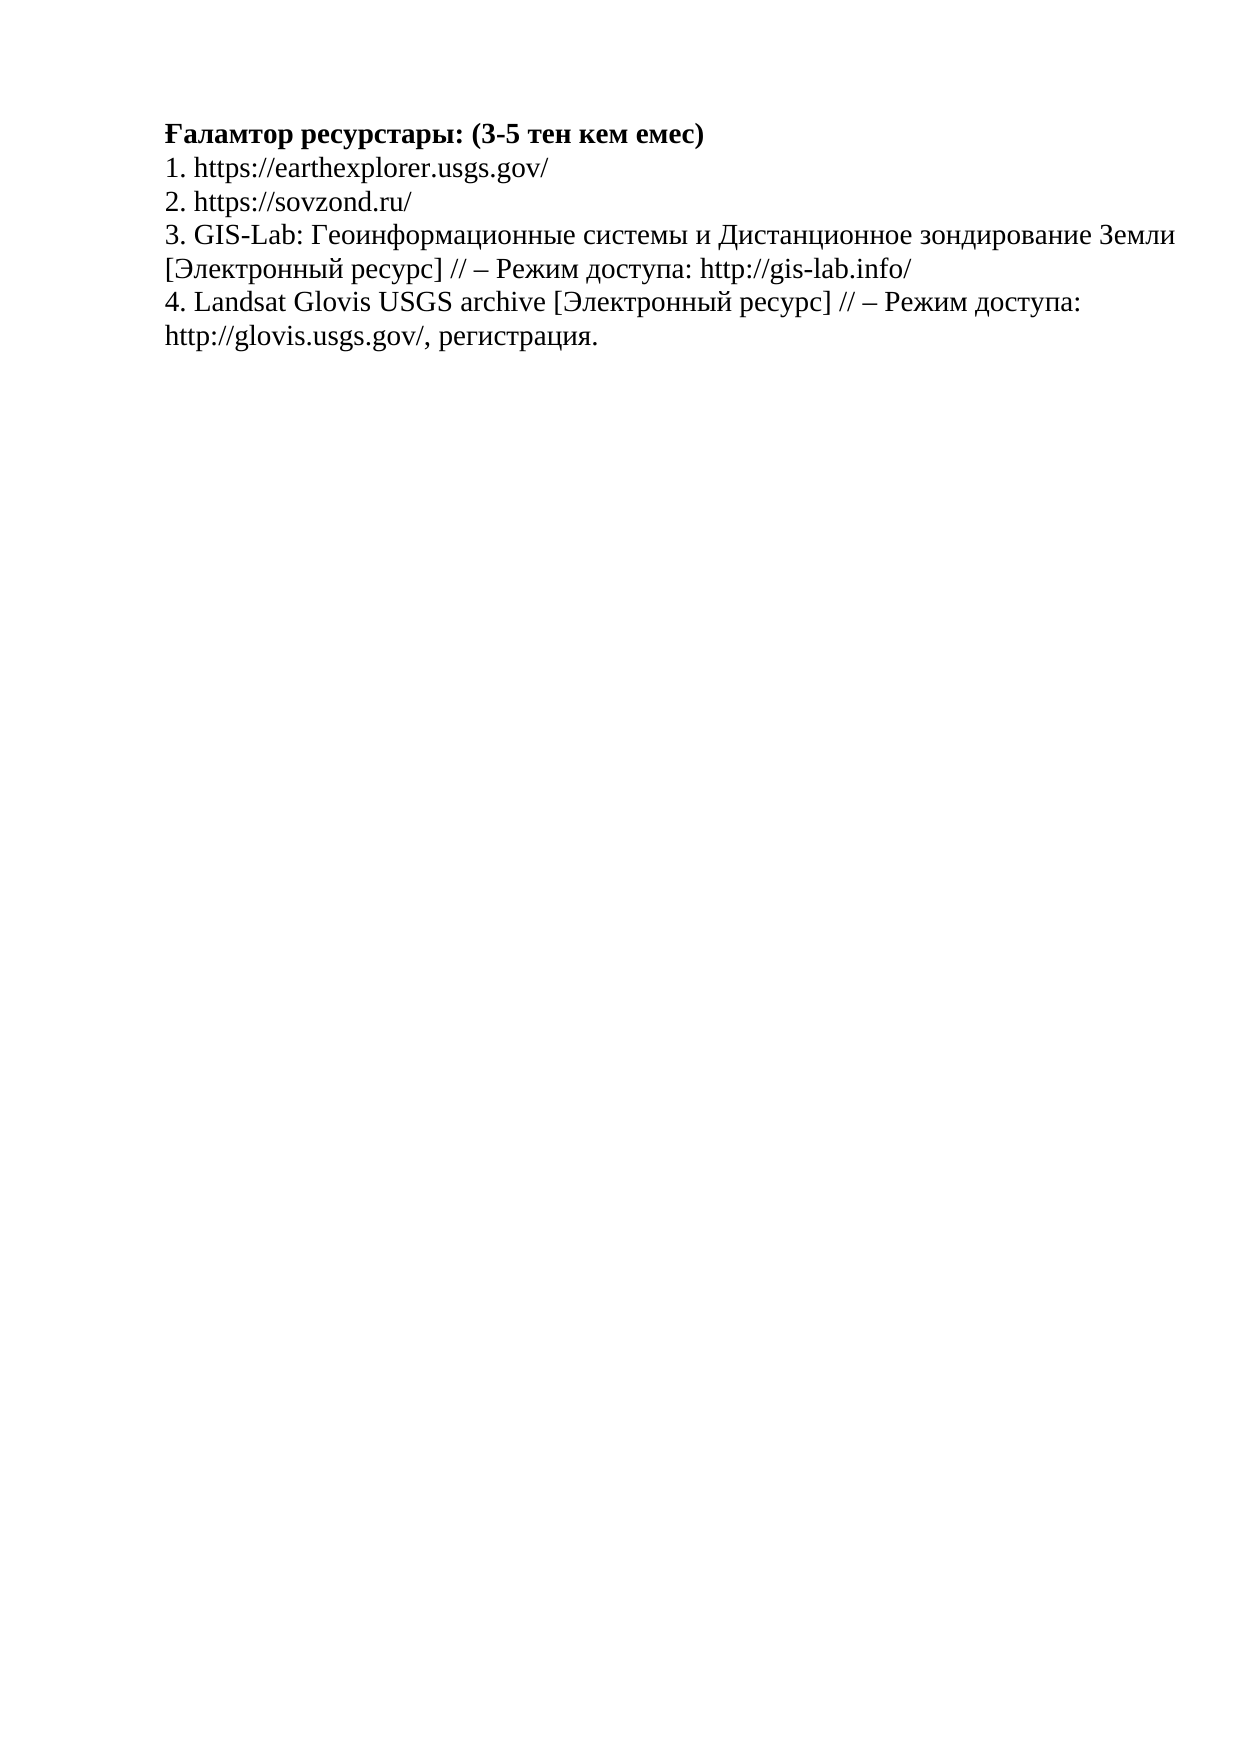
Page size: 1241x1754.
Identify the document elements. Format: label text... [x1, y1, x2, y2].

text 2. https://sovzond.ru/ [164, 184, 1198, 217]
text 1. https://earthexplorer.usgs.gov/ [164, 150, 1198, 184]
text 4. Landsat Glovis USGS archive [Электронный ресурс] // – Режим доступа: http://glovis.usgs.gov/, регистрация. [164, 284, 1198, 351]
text Ғаламтор ресурстары: (3-5 тен кем емес) [164, 117, 1198, 150]
text 3. GIS-Lab: Геоинформационные системы и Дистанционное зондирование Земли [Электронный ресурс] // – Режим доступа: http://gis-lab.info/ [164, 217, 1198, 284]
